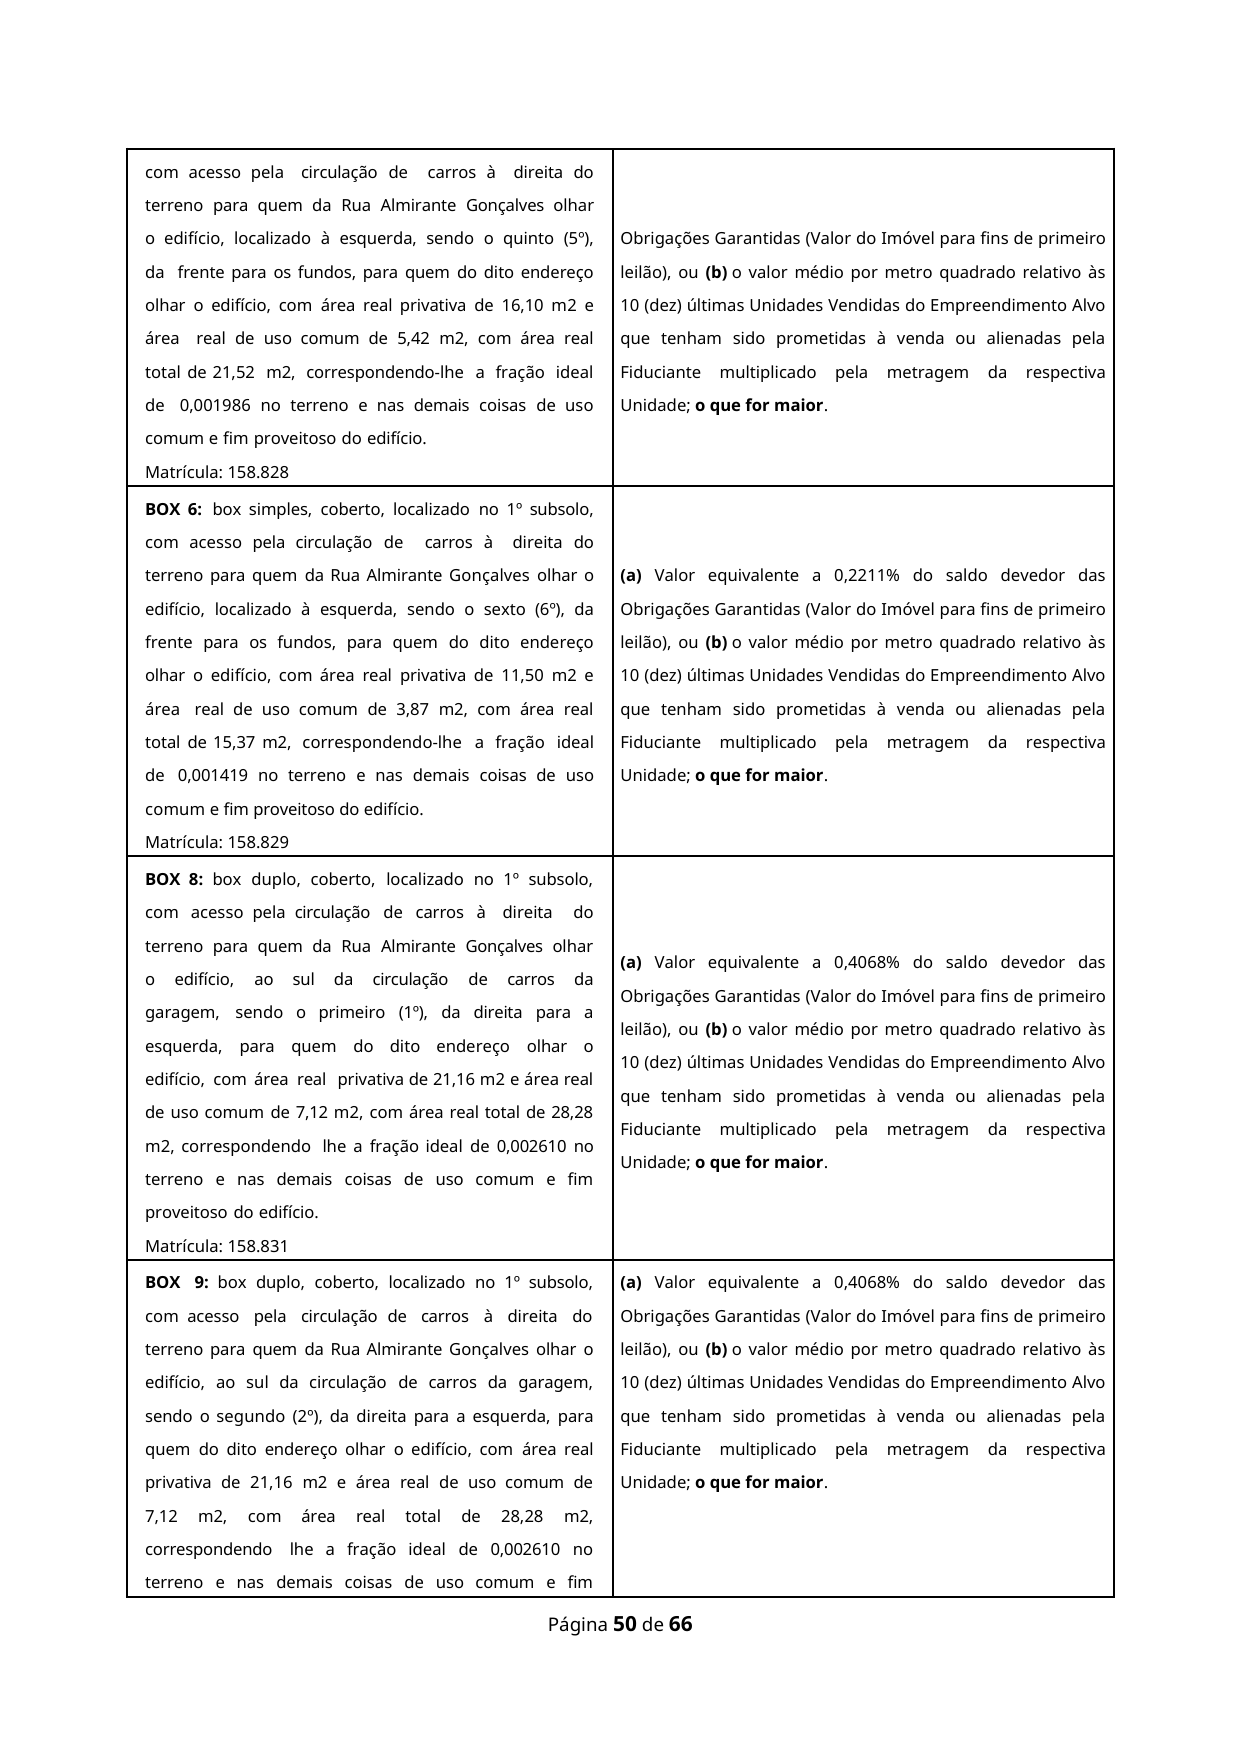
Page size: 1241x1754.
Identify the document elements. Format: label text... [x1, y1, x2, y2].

table_cell BOX 6: box simples, coberto, localizado no 1º subsolo, com acesso pela circulação de carros à direita do terreno para quem da Rua Almirante Gonçalves olhar o edifício, localizado à esquerda, sendo o sexto (6º), da frente para os fundos, para quem do dito endereço olhar o edifício, com área real privativa de 11,50 m2 e área real de uso comum de 3,87 m2, com área real total de 15,37 m2, correspondendo-lhe a fração ideal de 0,001419 no terreno e nas demais coisas de uso comum e fim proveitoso do edifício. Matrícula: 158.829 [128, 487, 612, 855]
table_cell BOX 8: box duplo, coberto, localizado no 1º subsolo, com acesso pela circulação de carros à direita do terreno para quem da Rua Almirante Gonçalves olhar o edifício, ao sul da circulação de carros da garagem, sendo o primeiro (1º), da direita para a esquerda, para quem do dito endereço olhar o edifício, com área real privativa de 21,16 m2 e área real de uso comum de 7,12 m2, com área real total de 28,28 m2, correspondendo lhe a fração ideal de 0,002610 no terreno e nas demais coisas de uso comum e fim proveitoso do edifício. Matrícula: 158.831 [128, 857, 612, 1259]
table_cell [128, 150, 612, 485]
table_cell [614, 150, 1113, 485]
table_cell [614, 1261, 1113, 1596]
table_cell (a) Valor equivalente a 0,2211% do saldo devedor das Obrigações Garantidas (Valor do Imóvel para fins de primeiro leilão), ou (b) o valor médio por metro quadrado relativo às 10 (dez) últimas Unidades Vendidas do Empreendimento Alvo que tenham sido prometidas à venda ou alienadas pela Fiduciante multiplicado pela metragem da respectiva Unidade; o que for maior. [614, 487, 1113, 855]
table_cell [128, 1261, 612, 1596]
